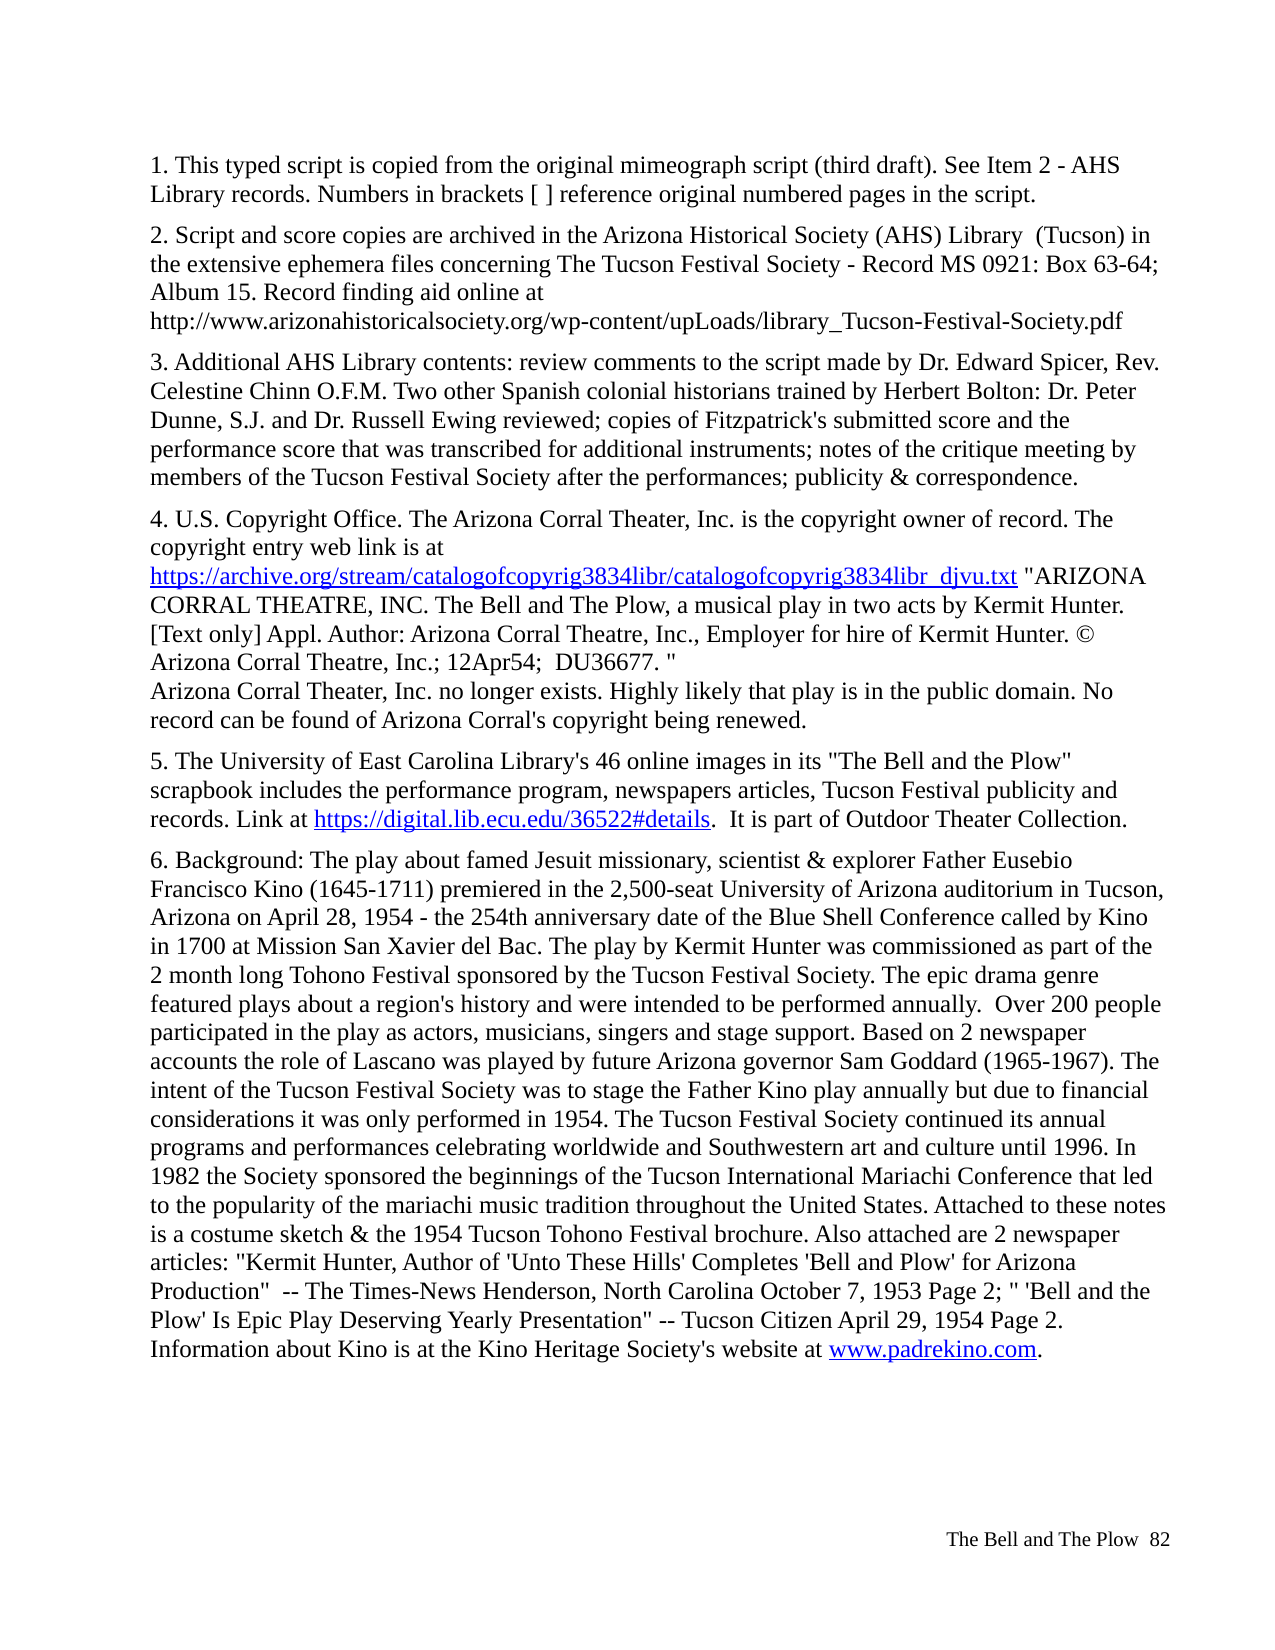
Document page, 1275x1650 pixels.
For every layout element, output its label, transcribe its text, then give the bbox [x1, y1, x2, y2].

text 6. Background: The play about famed Jesuit missionary, scientist & explorer Father Eusebio Francisco Kino (1645-1711) premiered in the 2,500-seat University of Arizona auditorium in Tucson, Arizona on April 28, 1954 - the 254th anniversary date of the Blue Shell Conference called by Kino in 1700 at Mission San Xavier del Bac. The play by Kermit Hunter was commissioned as part of the 2 month long Tohono Festival sponsored by the Tucson Festival Society. The epic drama genre featured plays about a region's history and were intended to be performed annually. Over 200 people participated in the play as actors, musicians, singers and stage support. Based on 2 newspaper accounts the role of Lascano was played by future Arizona governor Sam Goddard (1965-1967). The intent of the Tucson Festival Society was to stage the Father Kino play annually but due to financial considerations it was only performed in 1954. The Tucson Festival Society continued its annual programs and performances celebrating worldwide and Southwestern art and culture until 1996. In 1982 the Society sponsored the beginnings of the Tucson International Mariachi Conference that led to the popularity of the mariachi music tradition throughout the United States. Attached to these notes is a costume sketch & the 1954 Tucson Tohono Festival brochure. Also attached are 2 newspaper articles: "Kermit Hunter, Author of 'Unto These Hills' Completes 'Bell and Plow' for Arizona Production" -- The Times-News Henderson, North Carolina October 7, 1953 Page 2; " 'Bell and the Plow' Is Epic Play Deserving Yearly Presentation" -- Tucson Citizen April 29, 1954 Page 2. Information about Kino is at the Kino Heritage Society's website at www.padrekino.com. [150, 845, 1170, 1362]
text 1. This typed script is copied from the original mimeograph script (third draft). See Item 2 - AHS Library records. Numbers in brackets [ ] reference original numbered pages in the script. [150, 150, 1170, 207]
text 2. Script and score copies are archived in the Arizona Historical Society (AHS) Library (Tucson) in the extensive ephemera files concerning The Tucson Festival Society - Record MS 0921: Box 63-64; Album 15. Record finding aid online at http://www.arizonahistoricalsociety.org/wp-content/upLoads/library_Tucson-Festival-Society.pdf [150, 220, 1170, 335]
text 3. Additional AHS Library contents: review comments to the script made by Dr. Edward Spicer, Rev. Celestine Chinn O.F.M. Two other Spanish colonial historians trained by Herbert Bolton: Dr. Peter Dunne, S.J. and Dr. Russell Ewing reviewed; copies of Fitzpatrick's submitted score and the performance score that was transcribed for additional instruments; notes of the critique meeting by members of the Tucson Festival Society after the performances; publicity & correspondence. [150, 347, 1170, 491]
text 4. U.S. Copyright Office. The Arizona Corral Theater, Inc. is the copyright owner of record. The copyright entry web link is at https://archive.org/stream/catalogofcopyrig3834libr/catalogofcopyrig3834libr_djvu.txt "ARIZONA CORRAL THEATRE, INC. The Bell and The Plow, a musical play in two acts by Kermit Hunter. [Text only] Appl. Author: Arizona Corral Theatre, Inc., Employer for hire of Kermit Hunter. © Arizona Corral Theatre, Inc.; 12Apr54; DU36677. " Arizona Corral Theater, Inc. no longer exists. Highly likely that play is in the public domain. No record can be found of Arizona Corral's copyright being renewed. [150, 504, 1170, 734]
text 5. The University of East Carolina Library's 46 online images in its "The Bell and the Plow" scrapbook includes the performance program, newspapers articles, Tucson Festival publicity and records. Link at https://digital.lib.ecu.edu/36522#details. It is part of Outdoor Theater Collection. [150, 746, 1170, 832]
